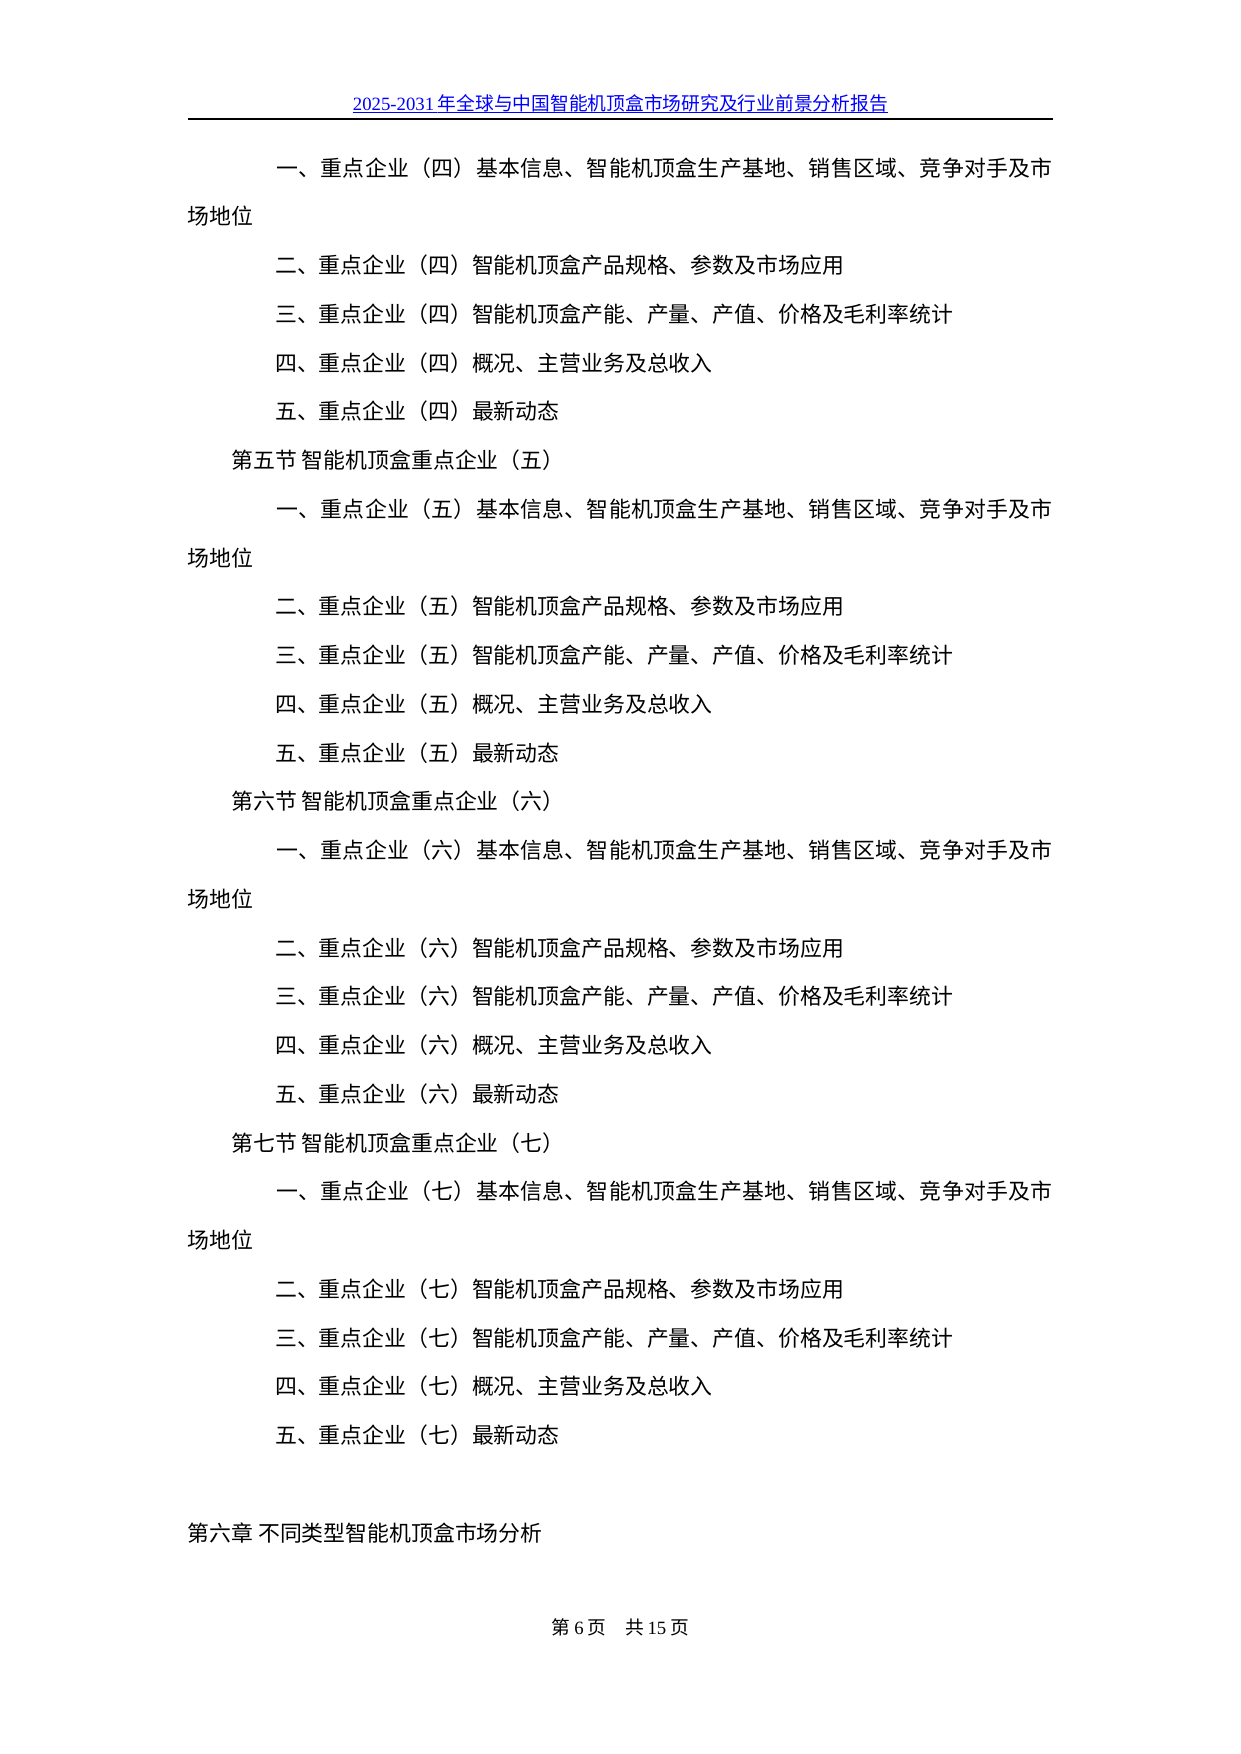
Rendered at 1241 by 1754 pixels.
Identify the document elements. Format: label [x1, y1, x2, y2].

text [187, 150, 1053, 1548]
